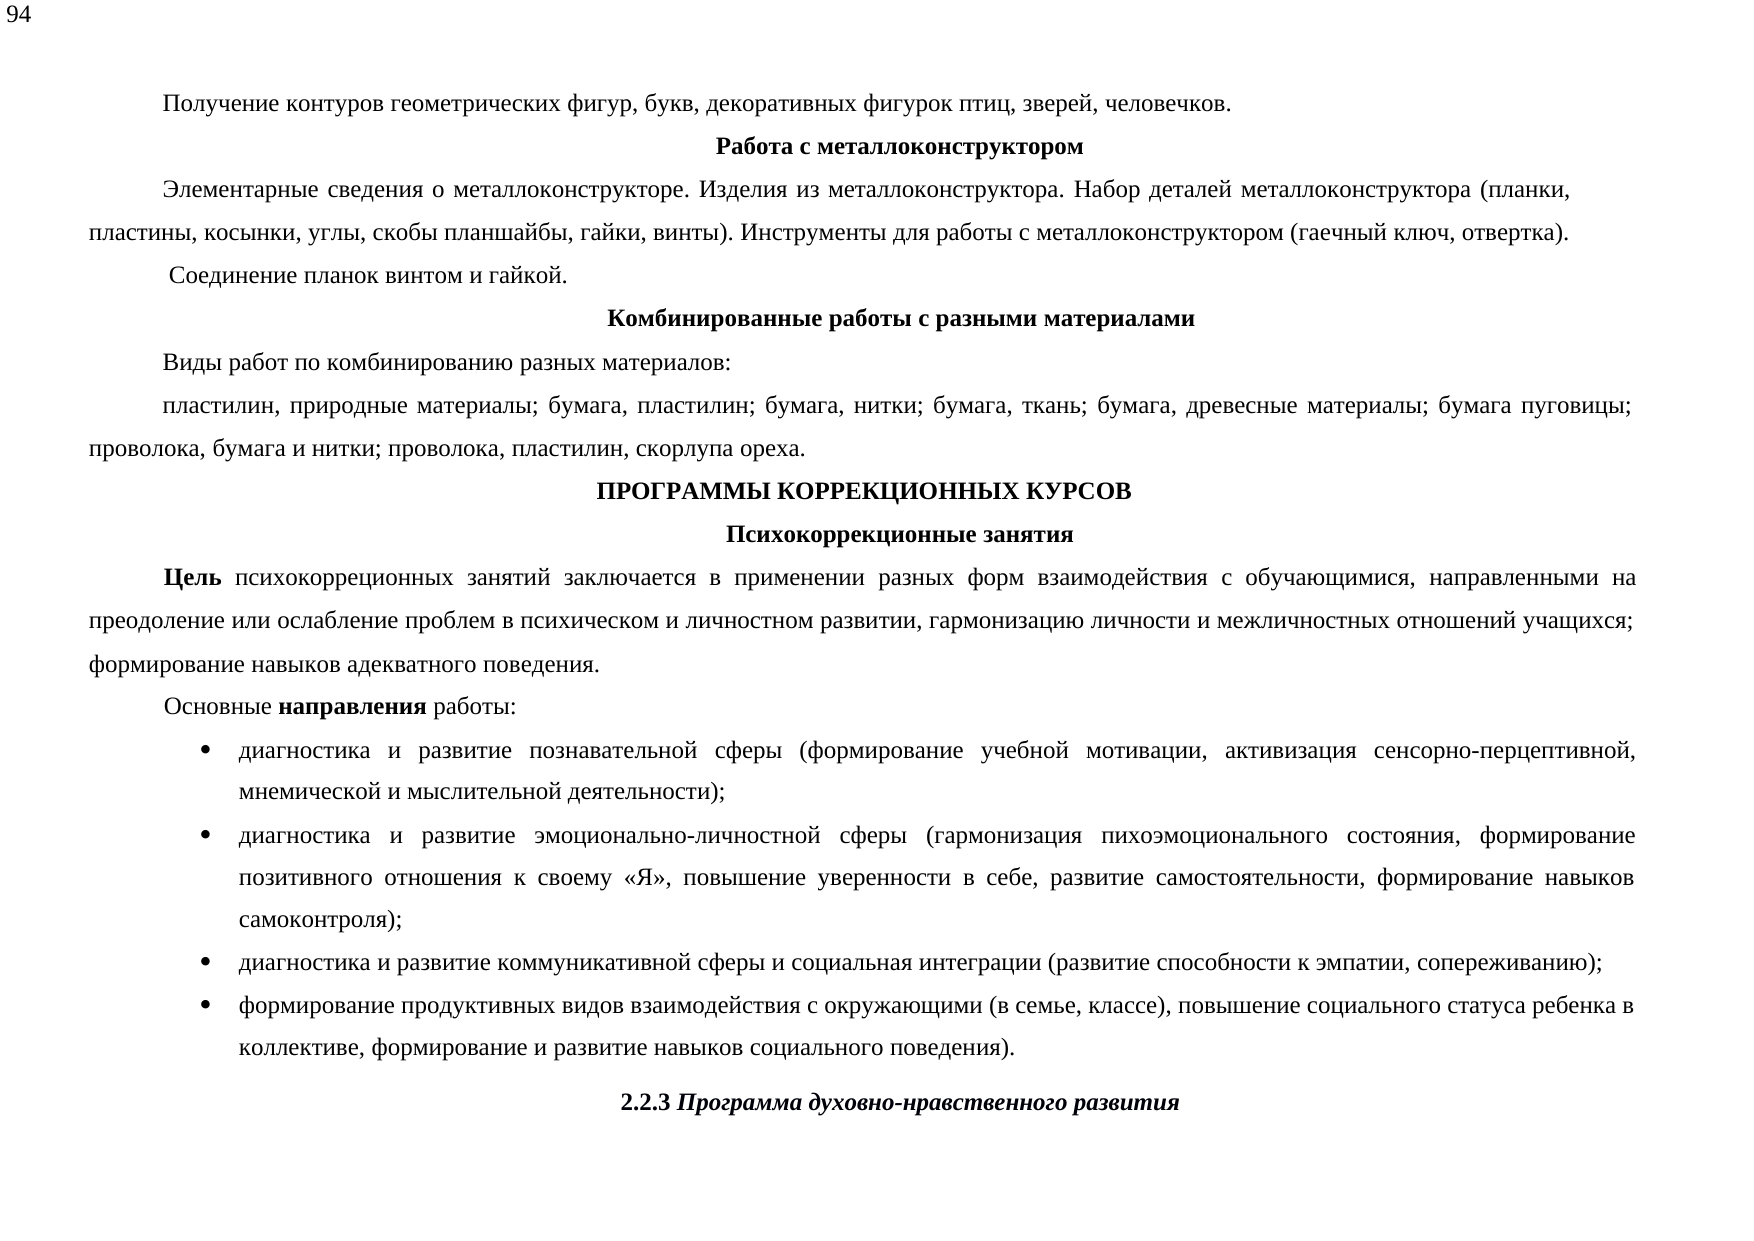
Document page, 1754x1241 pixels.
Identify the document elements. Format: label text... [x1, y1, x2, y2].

text Получение контуров геометрических фигур, букв, декоративных фигурок птиц, зверей, человечков. [162, 88, 1714, 116]
text Элементарные сведения о металлоконструкторе. Изделия из металлоконструктора. Набор деталей металлоконструктора (планки, пластины, косынки, углы, скобы планшайбы, гайки, винты). Инструменты для работы с металлоконструктором (гаечный ключ, отвертка). [89, 174, 1636, 246]
text Соединение планок винтом и гайкой. [169, 260, 1714, 289]
subtitle ПРОГРАММЫ КОРРЕКЦИОННЫХ КУРСОВ [596, 476, 1714, 505]
list диагностика и развитие познавательной сферы (формирование учебной мотивации, активизация сенсорно-перцептивной, мнемической и мыслительной деятельности); [201, 735, 1636, 805]
text Цель психокорреционных занятий заключается в применении разных форм взаимодействия с обучающимися, направленными на преодоление или ослабление проблем в психическом и личностном развитии, гармонизацию личности и межличностных отношений учащихся; формирование навыков адекватного поведения. [89, 562, 1636, 677]
text Виды работ по комбинированию разных материалов: [162, 347, 1714, 375]
subtitle Комбинированные работы с разными материалами [607, 303, 1714, 332]
text Основные направления работы: [164, 692, 1714, 720]
subtitle Работа с металлоконструктором [716, 131, 1714, 160]
text пластилин, природные материалы; бумага, пластилин; бумага, нитки; бумага, ткань; бумага, древесные материалы; бумага пуговицы; проволока, бумага и нитки; проволока, пластилин, скорлупа ореха. [89, 390, 1714, 462]
list диагностика и развитие коммуникативной сферы и социальная интеграции (развитие способности к эмпатии, сопереживанию); [201, 947, 1714, 976]
list диагностика и развитие эмоционально-личностной сферы (гармонизация пихоэмоционального состояния, формирование позитивного отношения к своему «Я», повышение уверенности в себе, развитие самостоятельности, формирование навыков самоконтроля); [201, 820, 1636, 933]
text Психокоррекционные занятия [726, 519, 1714, 548]
subtitle 2.2.3 Программа духовно-нравственного развития [620, 1087, 1714, 1116]
list формирование продуктивных видов взаимодействия с окружающими (в семье, классе), повышение социального статуса ребенка в коллективе, формирование и развитие навыков социального поведения). [201, 990, 1636, 1060]
